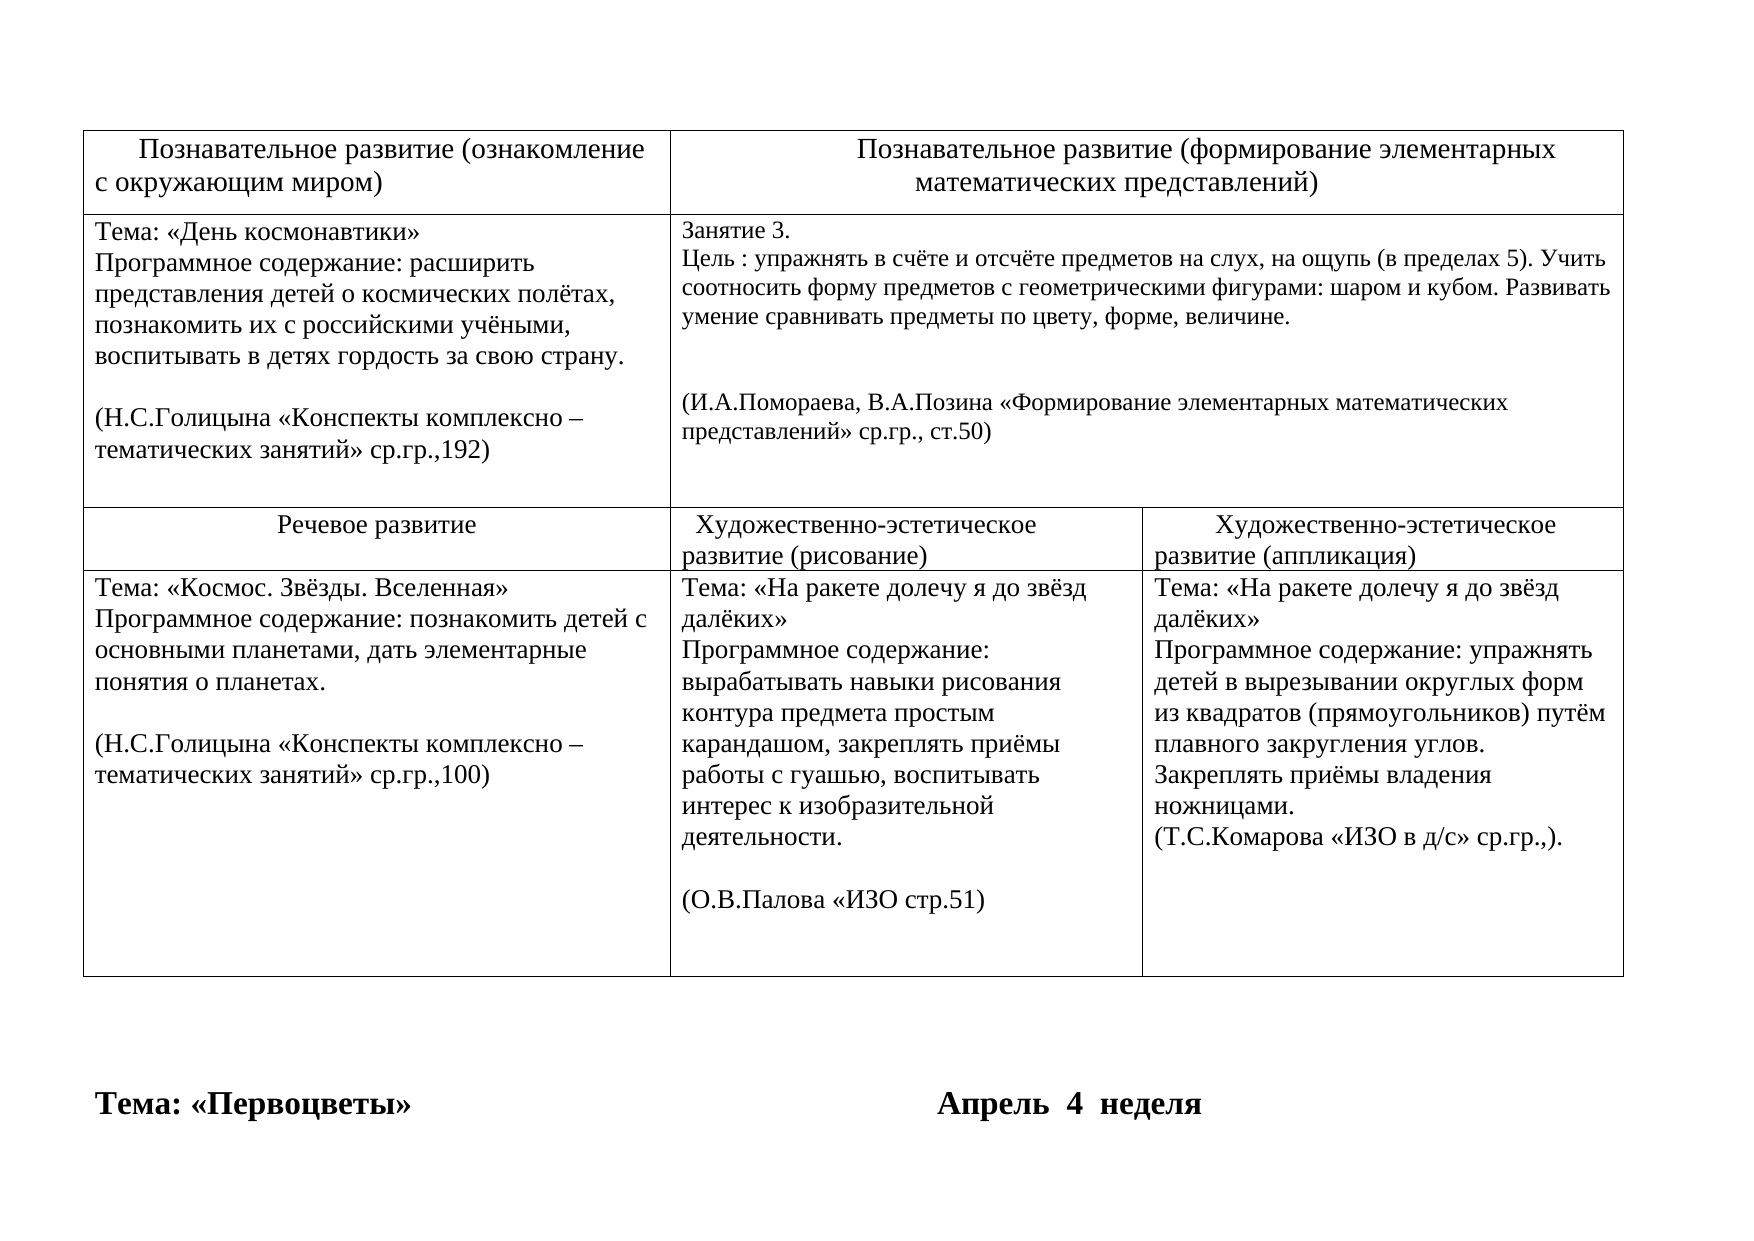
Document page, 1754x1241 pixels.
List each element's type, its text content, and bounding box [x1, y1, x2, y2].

table_cell Речевое развитие [84, 508, 670, 570]
table_header Познавательное развитие (формирование элементарных математических представлений) [671, 131, 1623, 214]
table_cell Занятие 3. Цель : упражнять в счёте и отсчёте предметов на слух, на ощупь (в пределах 5). Учить соотносить форму предметов с геометрическими фигурами: шаром и кубом. Развивать умение сравнивать предметы по цвету, форме, величине. (И.А.Помораева, В.А.Позина «Формирование элементарных математических представлений» ср.гр., ст.50) [671, 215, 1623, 507]
text Тема: «Первоцветы» Апрель 4 неделя [94, 1083, 1636, 1122]
table_cell Художественно-эстетическое развитие (рисование) [671, 508, 1142, 570]
table_cell Тема: «На ракете долечу я до звёзд далёких» Программное содержание: вырабатывать навыки рисования контура предмета простым карандашом, закреплять приёмы работы с гуашью, воспитывать интерес к изобразительной деятельности. (О.В.Палова «ИЗО стр.51) [671, 571, 1142, 976]
table_cell Тема: «Космос. Звёзды. Вселенная» Программное содержание: познакомить детей с основными планетами, дать элементарные понятия о планетах. (Н.С.Голицына «Конспекты комплексно – тематических занятий» ср.гр.,100) [84, 571, 670, 976]
table_cell Тема: «На ракете долечу я до звёзд далёких» Программное содержание: упражнять детей в вырезывании округлых форм из квадратов (прямоугольников) путём плавного закругления углов. Закреплять приёмы владения ножницами. (Т.С.Комарова «ИЗО в д/с» ср.гр.,). [1143, 571, 1623, 976]
table_cell Художественно-эстетическое развитие (аппликация) [1143, 508, 1623, 570]
table_header Познавательное развитие (ознакомление с окружающим миром) [84, 131, 670, 214]
table_cell Тема: «День космонавтики» Программное содержание: расширить представления детей о космических полётах, познакомить их с российскими учёными, воспитывать в детях гордость за свою страну. (Н.С.Голицына «Конспекты комплексно – тематических занятий» ср.гр.,192) [84, 215, 670, 507]
